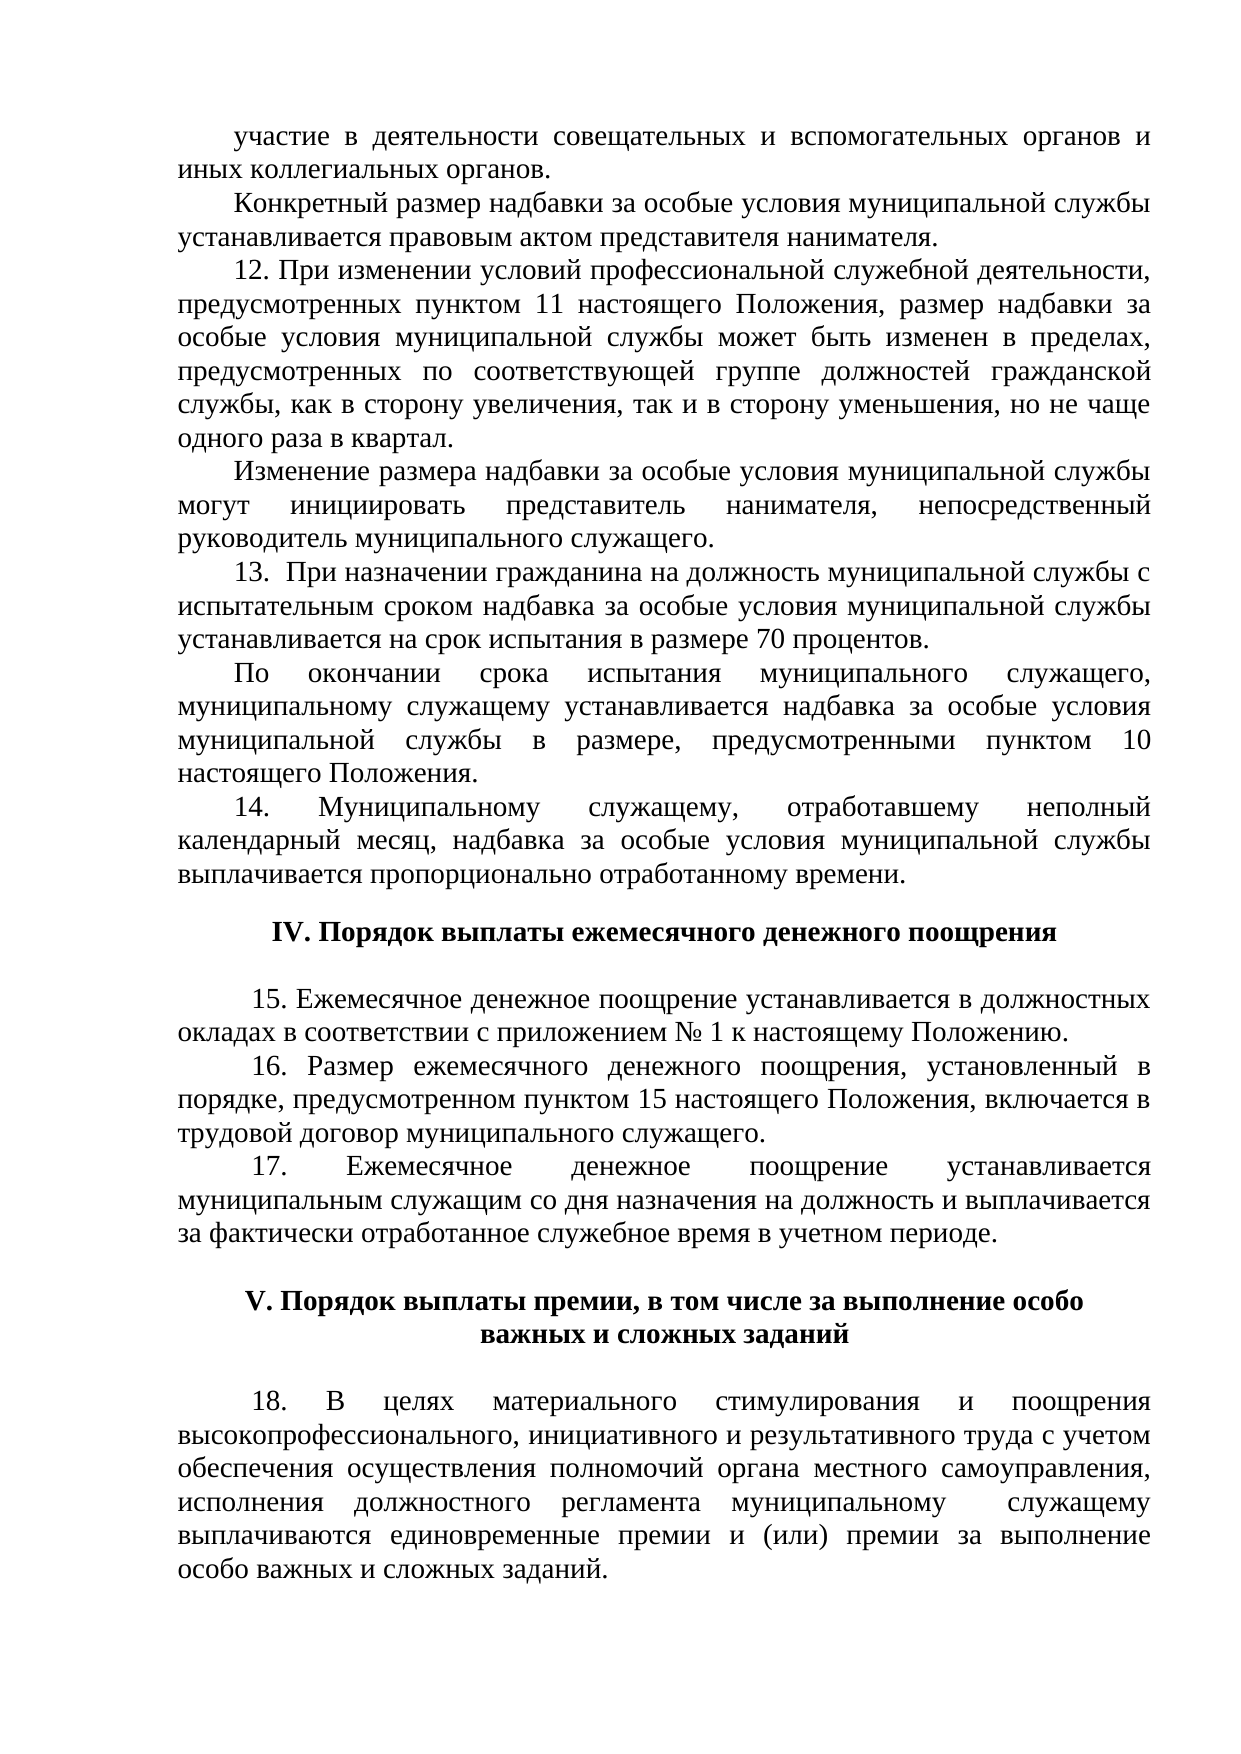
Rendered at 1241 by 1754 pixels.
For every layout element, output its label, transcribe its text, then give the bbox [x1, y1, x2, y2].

text участие в деятельности совещательных и вспомогательных органов и иных коллегиальных органов. [177, 118, 1152, 185]
text V. Порядок выплаты премии, в том числе за выполнение особо [177, 1283, 1152, 1316]
text 13. При назначении гражданина на должность муниципальной службы с испытательным сроком надбавка за особые условия муниципальной службы устанавливается на срок испытания в размере 70 процентов. [177, 554, 1152, 655]
text По окончании срока испытания муниципального служащего, муниципальному служащему устанавливается надбавка за особые условия муниципальной службы в размере, предусмотренными пунктом 10 настоящего Положения. [177, 655, 1152, 789]
text IV. Порядок выплаты ежемесячного денежного поощрения [177, 914, 1152, 947]
text 14. Муниципальному служащему, отработавшему неполный календарный месяц, надбавка за особые условия муниципальной службы выплачивается пропорционально отработанному времени. [177, 789, 1152, 889]
text 12. При изменении условий профессиональной служебной деятельности, предусмотренных пунктом 11 настоящего Положения, размер надбавки за особые условия муниципальной службы может быть изменен в пределах, предусмотренных по соответствующей группе должностей гражданской службы, как в сторону увеличения, так и в сторону уменьшения, но не чаще одного раза в квартал. [177, 252, 1152, 453]
text Конкретный размер надбавки за особые условия муниципальной службы устанавливается правовым актом представителя нанимателя. [177, 185, 1152, 252]
text Изменение размера надбавки за особые условия муниципальной службы могут инициировать представитель нанимателя, непосредственный руководитель муниципального служащего. [177, 453, 1152, 554]
text 16. Размер ежемесячного денежного поощрения, установленный в порядке, предусмотренном пунктом 15 настоящего Положения, включается в трудовой договор муниципального служащего. [177, 1048, 1152, 1148]
text 15. Ежемесячное денежное поощрение устанавливается в должностных окладах в соответствии с приложением № 1 к настоящему Положению. [177, 981, 1152, 1048]
text 17. Ежемесячное денежное поощрение устанавливается муниципальным служащим со дня назначения на должность и выплачивается за фактически отработанное служебное время в учетном периоде. [177, 1148, 1152, 1249]
text важных и сложных заданий [177, 1316, 1152, 1350]
text 18. В целях материального стимулирования и поощрения высокопрофессионального, инициативного и результативного труда с учетом обеспечения осуществления полномочий органа местного самоуправления, исполнения должностного регламента муниципальному служащему выплачиваются единовременные премии и (или) премии за выполнение особо важных и сложных заданий. [177, 1383, 1152, 1584]
